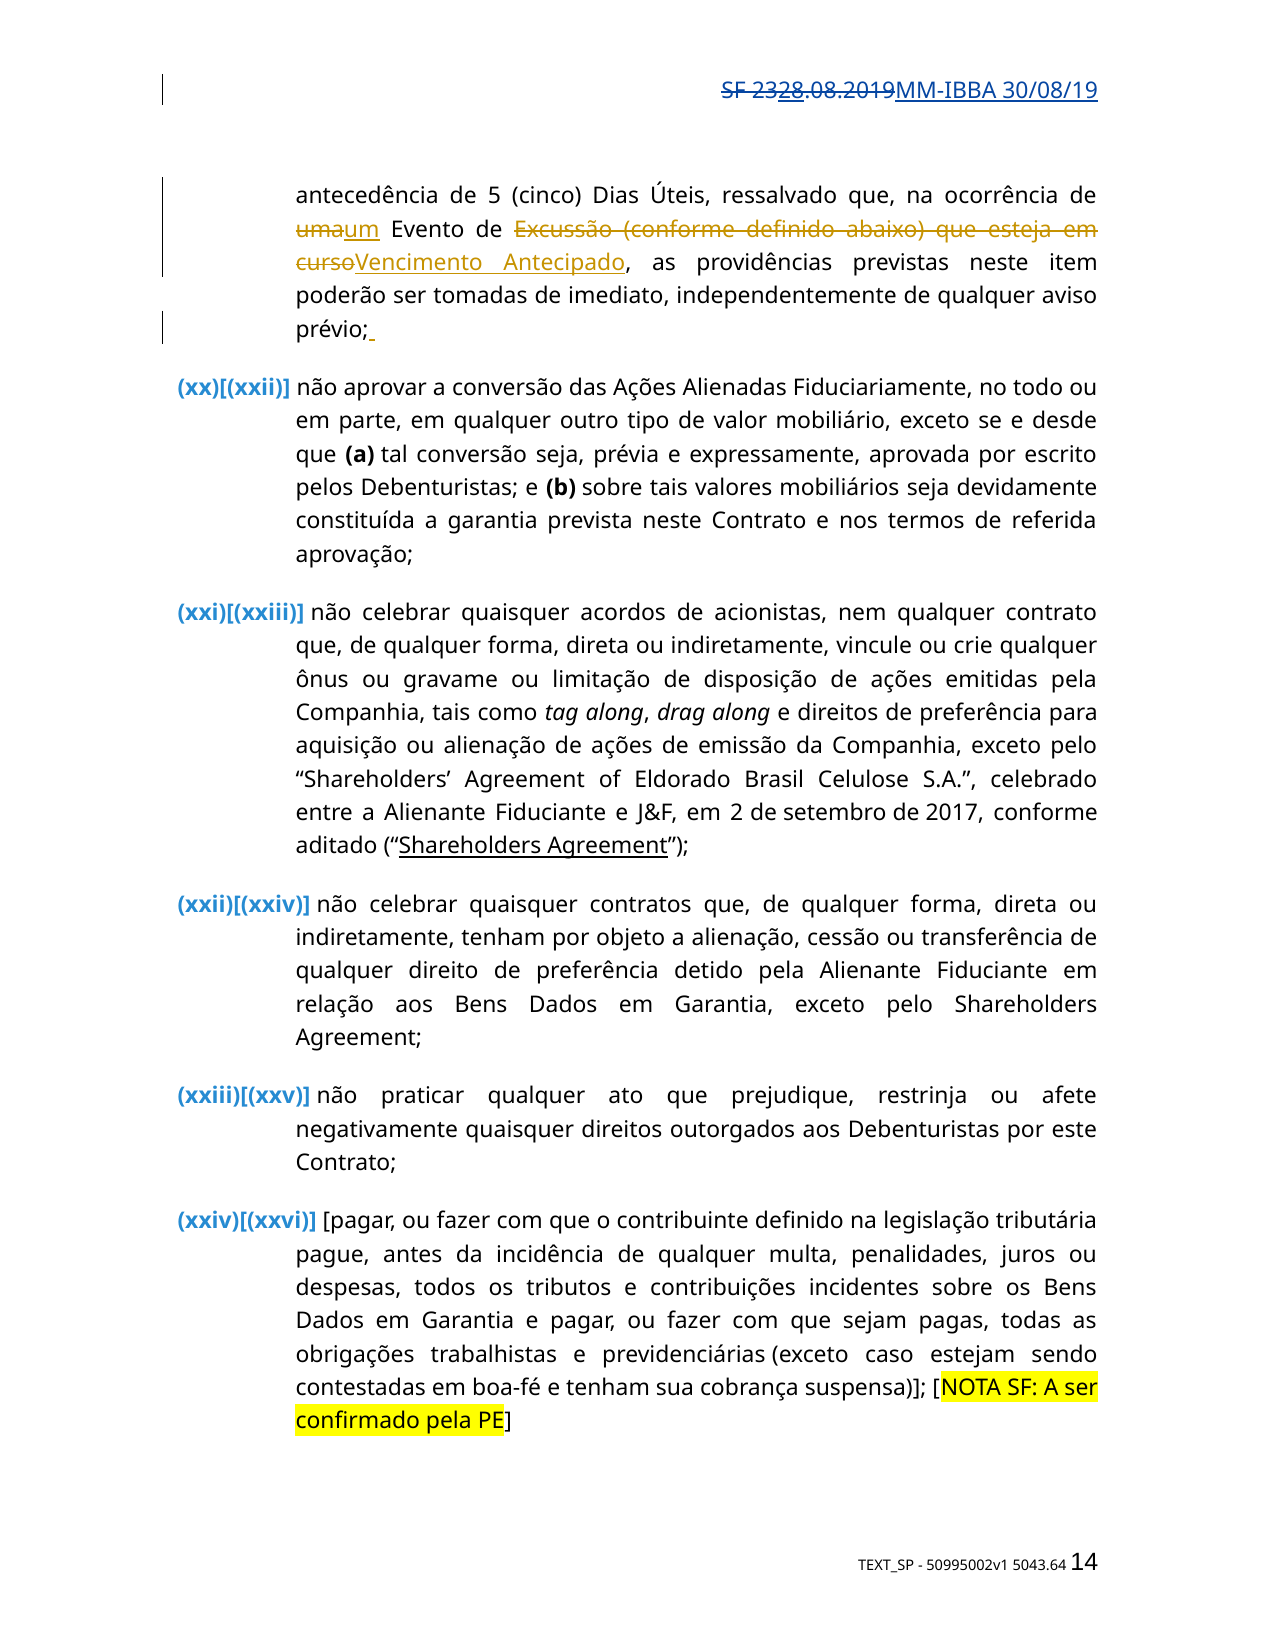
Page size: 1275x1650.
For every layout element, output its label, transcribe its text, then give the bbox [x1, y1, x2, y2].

list não praticar qualquer ato que prejudique, restrinja ou afete negativamente quaisquer direitos outorgados aos Debenturistas por este Contrato; [177, 1077, 1098, 1177]
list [177, 177, 1098, 344]
list não aprovar a conversão das Ações Alienadas Fiduciariamente, no todo ou em parte, em qualquer outro tipo de valor mobiliário, exceto se e desde que (a) tal conversão seja, prévia e expressamente, aprovada por escrito pelos Debenturistas; e (b) sobre tais valores mobiliários seja devidamente constituída a garantia prevista neste Contrato e nos termos de referida aprovação; [177, 369, 1098, 569]
list [pagar, ou fazer com que o contribuinte definido na legislação tributária pague, antes da incidência de qualquer multa, penalidades, juros ou despesas, todos os tributos e contribuições incidentes sobre os Bens Dados em Garantia e pagar, ou fazer com que sejam pagas, todas as obrigações trabalhistas e previdenciárias (exceto caso estejam sendo contestadas em boa-fé e tenham sua cobrança suspensa)]; [NOTA SF: A ser confirmado pela PE] [177, 1202, 1098, 1436]
list não celebrar quaisquer acordos de acionistas, nem qualquer contrato que, de qualquer forma, direta ou indiretamente, vincule ou crie qualquer ônus ou gravame ou limitação de disposição de ações emitidas pela Companhia, tais como tag along, drag along e direitos de preferência para aquisição ou alienação de ações de emissão da Companhia, exceto pelo “Shareholders’ Agreement of Eldorado Brasil Celulose S.A.”, celebrado entre a Alienante Fiduciante e J&F, em 2 de setembro de 2017, conforme aditado (“Shareholders Agreement”); [177, 594, 1098, 861]
list não celebrar quaisquer contratos que, de qualquer forma, direta ou indiretamente, tenham por objeto a alienação, cessão ou transferência de qualquer direito de preferência detido pela Alienante Fiduciante em relação aos Bens Dados em Garantia, exceto pelo Shareholders Agreement; [177, 886, 1098, 1052]
